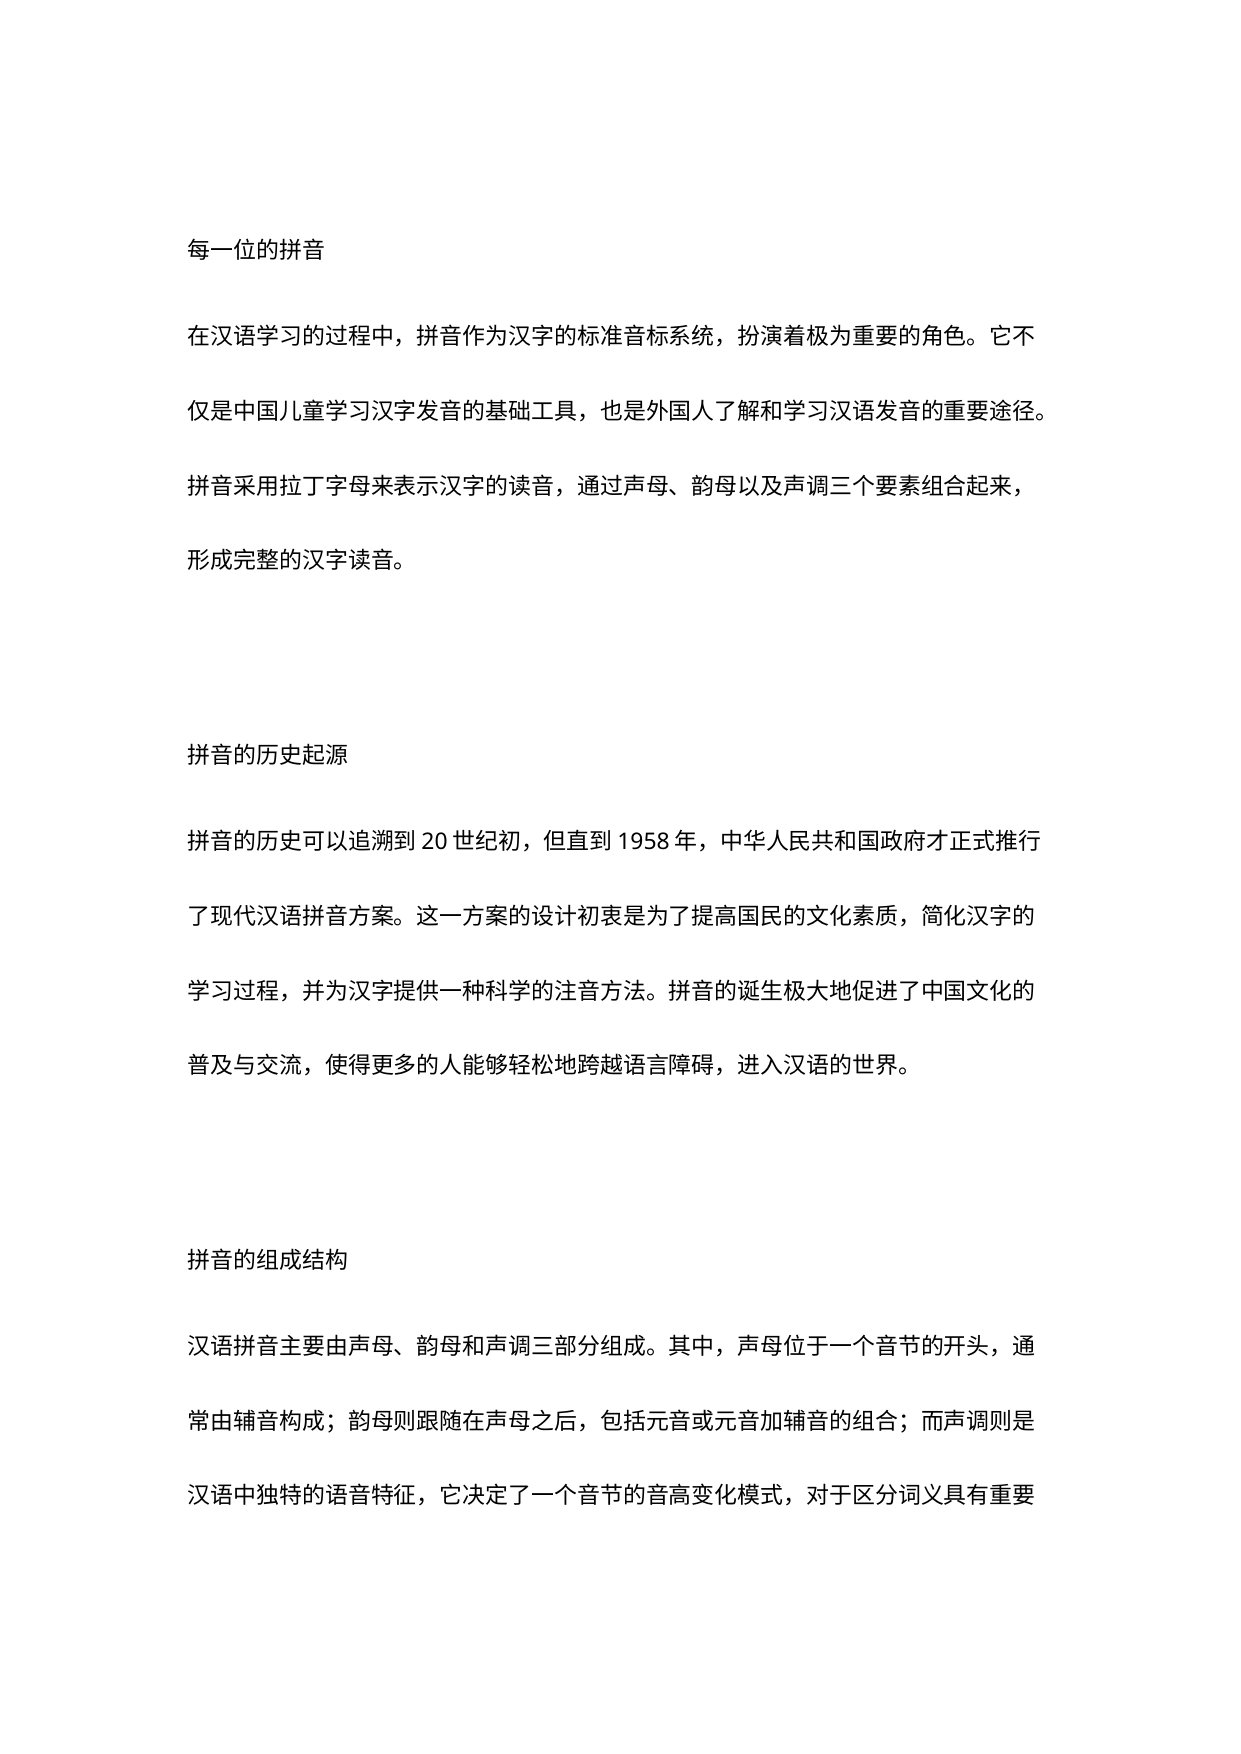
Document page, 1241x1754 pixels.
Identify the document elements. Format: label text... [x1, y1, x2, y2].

text 每一位的拼音 [187, 216, 1053, 281]
text 在汉语学习的过程中，拼音作为汉字的标准音标系统，扮演着极为重要的角色。它不仅是中国儿童学习汉字发音的基础工具，也是外国人了解和学习汉语发音的重要途径。拼音采用拉丁字母来表示汉字的读音，通过声母、韵母以及声调三个要素组合起来，形成完整的汉字读音。 [187, 302, 1053, 591]
text 拼音的组成结构 [187, 1226, 1053, 1291]
text 拼音的历史可以追溯到20世纪初，但直到1958年，中华人民共和国政府才正式推行了现代汉语拼音方案。这一方案的设计初衷是为了提高国民的文化素质，简化汉字的学习过程，并为汉字提供一种科学的注音方法。拼音的诞生极大地促进了中国文化的普及与交流，使得更多的人能够轻松地跨越语言障碍，进入汉语的世界。 [187, 807, 1053, 1096]
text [187, 1312, 1053, 1527]
text 拼音的历史起源 [187, 721, 1053, 786]
